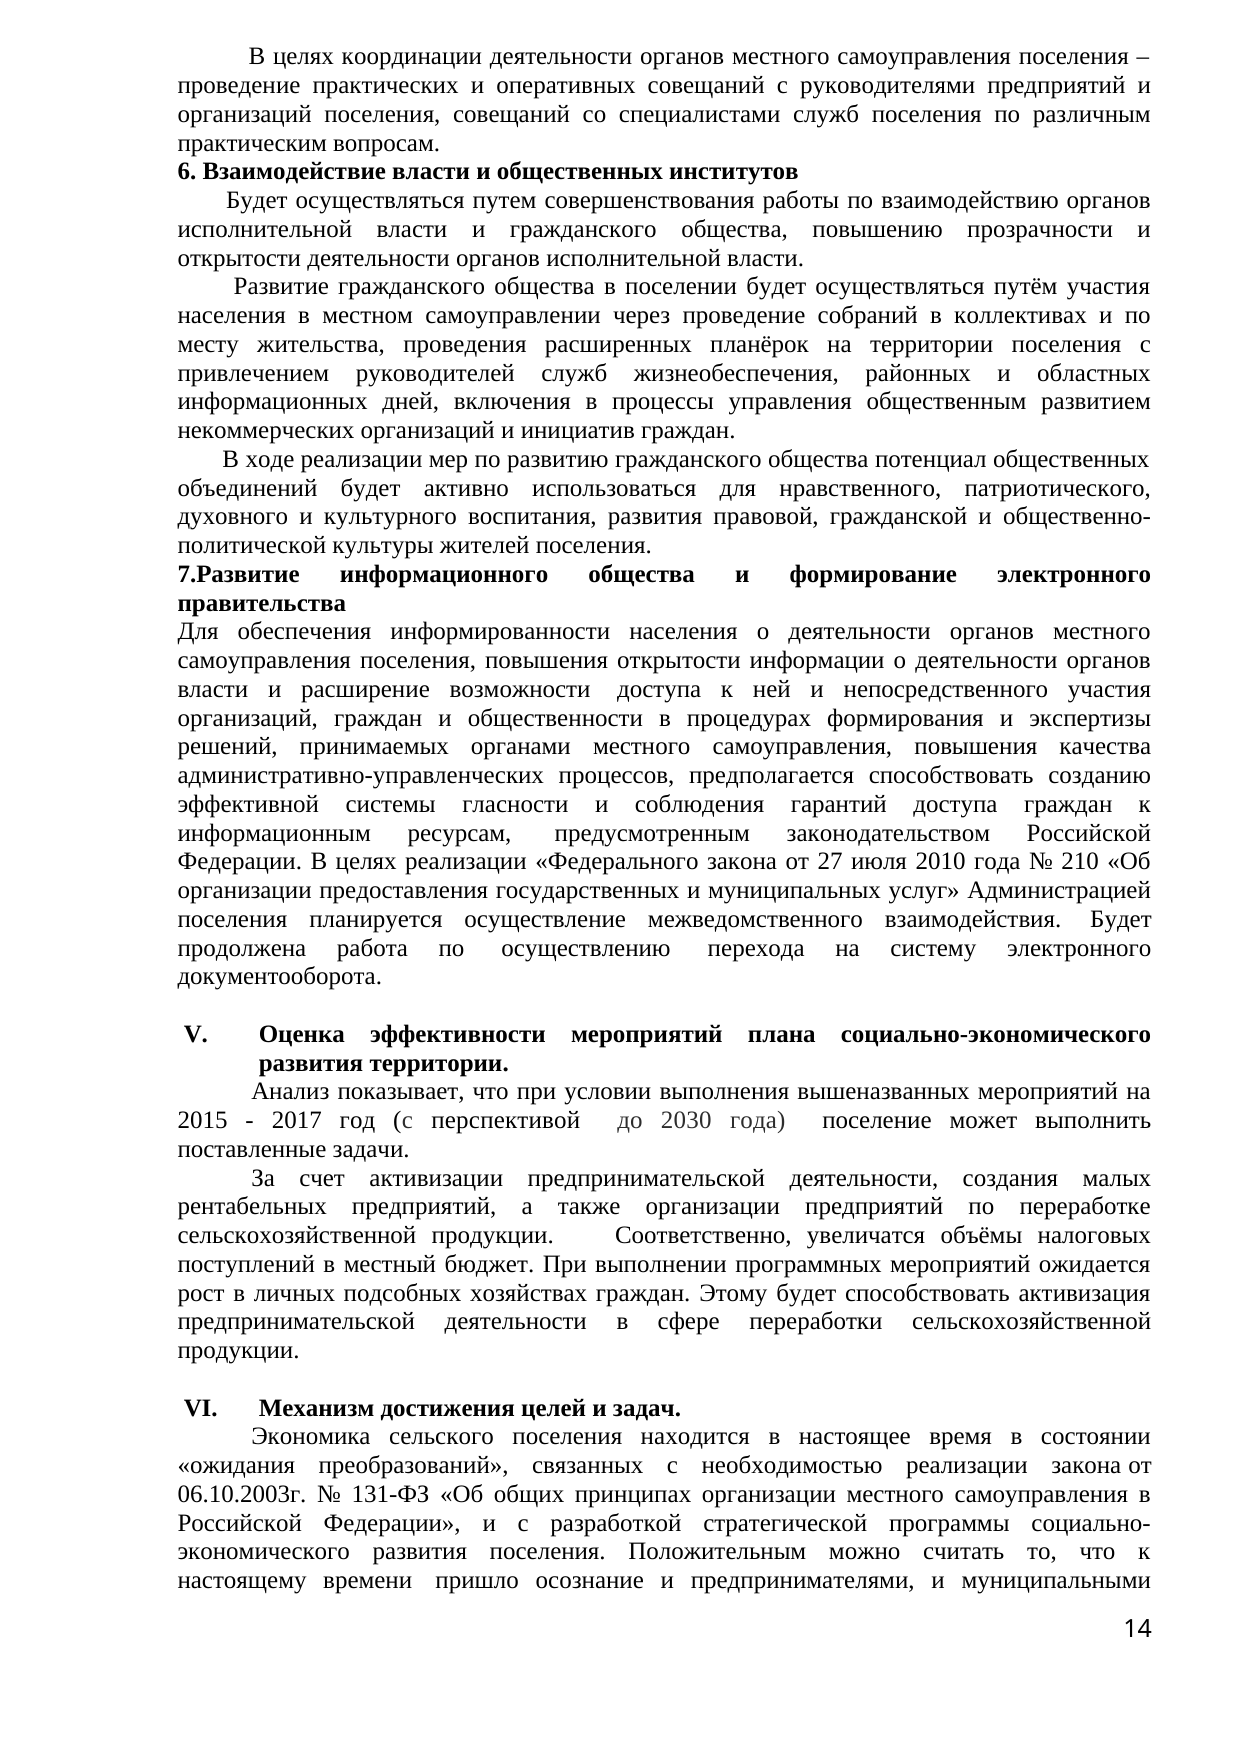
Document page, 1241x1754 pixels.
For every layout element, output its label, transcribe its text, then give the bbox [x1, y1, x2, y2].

text Анализ показывает, что при условии выполнения вышеназванных мероприятий на 2015 - 2017 год (с перспективой до 2030 года) поселение может выполнить поставленные задачи. [177, 1076, 1152, 1163]
text Будет осуществляться путем совершенствования работы по взаимодействию органов исполнительной власти и гражданского общества, повышению прозрачности и открытости деятельности органов исполнительной власти. [177, 185, 1152, 271]
text Развитие гражданского общества в поселении будет осуществляться путём участия населения в местном самоуправлении через проведение собраний в коллективах и по месту жительства, проведения расширенных планёрок на территории поселения с привлечением руководителей служб жизнеобеспечения, районных и областных информационных дней, включения в процессы управления общественным развитием некоммерческих организаций и инициатив граждан. [177, 271, 1152, 444]
list Оценка эффективности мероприятий плана социально-экономического развития территории. [183, 1019, 1152, 1076]
text Для обеспечения информированности населения о деятельности органов местного самоуправления поселения, повышения открытости информации о деятельности органов власти и расширение возможности доступа к ней и непосредственного участия организаций, граждан и общественности в процедурах формирования и экспертизы решений, принимаемых органами местного самоуправления, повышения качества административно-управленческих процессов, предполагается способствовать созданию эффективной системы гласности и соблюдения гарантий доступа граждан к информационным ресурсам, предусмотренным законодательством Российской Федерации. В целях реализации «Федерального закона от 27 июля 2010 года № 210 «Об организации предоставления государственных и муниципальных услуг» Администрацией поселения планируется осуществление межведомственного взаимодействия. Будет продолжена работа по осуществлению перехода на систему электронного документооборота. [177, 616, 1152, 990]
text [177, 1421, 1152, 1594]
list Механизм достижения целей и задач. [183, 1393, 1152, 1421]
text В целях координации деятельности органов местного самоуправления поселения – проведение практических и оперативных совещаний с руководителями предприятий и организаций поселения, совещаний со специалистами служб поселения по различным практическим вопросам. [177, 41, 1152, 156]
text В ходе реализации мер по развитию гражданского общества потенциал общественных объединений будет активно использоваться для нравственного, патриотического, духовного и культурного воспитания, развития правовой, гражданской и общественно-политической культуры жителей поселения. [177, 444, 1152, 559]
text За счет активизации предпринимательской деятельности, создания малых рентабельных предприятий, а также организации предприятий по переработке сельскохозяйственной продукции. Соответственно, увеличатся объёмы налоговых поступлений в местный бюджет. При выполнении программных мероприятий ожидается рост в личных подсобных хозяйствах граждан. Этому будет способствовать активизация предпринимательской деятельности в сфере переработки сельскохозяйственной продукции. [177, 1163, 1152, 1364]
text 6. Взаимодействие власти и общественных институтов [177, 156, 1152, 185]
text 7.Развитие информационного общества и формирование электронного правительства [177, 559, 1152, 616]
